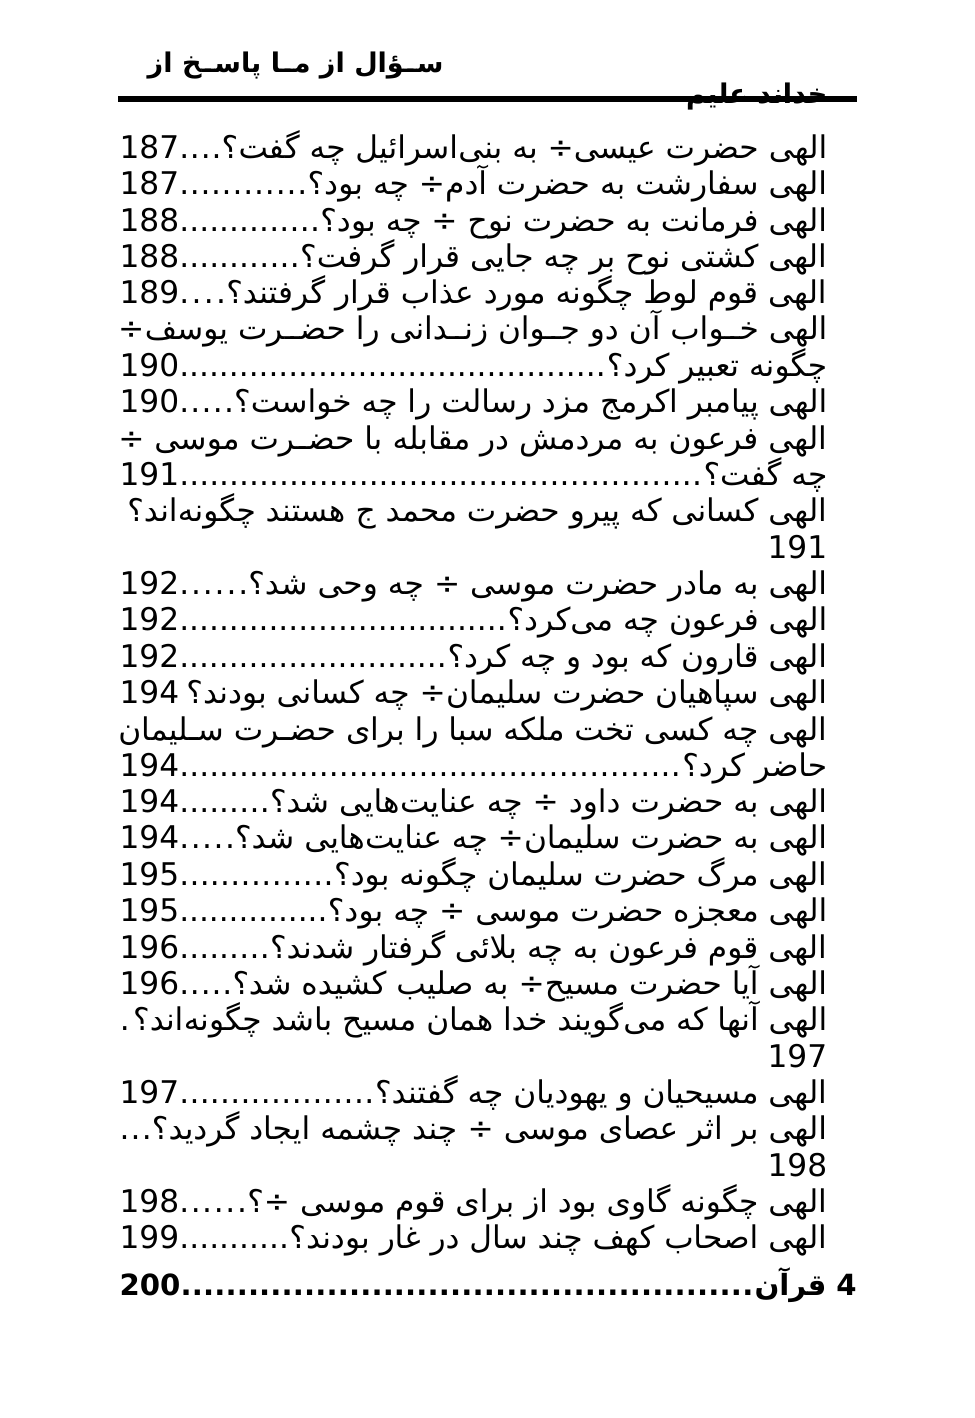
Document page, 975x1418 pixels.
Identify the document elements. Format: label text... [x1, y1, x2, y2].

text الهی حضرت عیسی÷ به بنی‌اسرائیل چه گفت؟ 187 [118, 129, 827, 166]
text الهی به مادر حضرت موسی ÷ چه وحی شد؟ 192 [118, 565, 827, 602]
text الهی مرگ حضرت سلیمان چگونه بود؟ 195 [118, 856, 827, 893]
text الهی آیا حضرت مسیح÷ به صلیب کشیده شد؟ 196 [118, 965, 827, 1002]
text الهی اصحاب کهف چند سال در غار بودند؟ 199 [118, 1220, 827, 1256]
text الهی آنها که می‌گویند خدا همان مسیح باشد چگونه‌اند؟ 197 [118, 1002, 827, 1074]
text الهی چگونه گاوی بود از برای قوم موسی ÷؟ 198 [118, 1183, 827, 1220]
text الهی کسانی که پیرو حضرت محمد ج هستند چگونه‌اند؟ 191 [118, 493, 827, 565]
text الهی سپاهیان حضرت سلیمان÷ چه کسانی بودند؟ 194 [118, 674, 827, 711]
text الهی مسیحیان و یهودیان چه گفتند؟ 197 [118, 1074, 827, 1111]
text الهی قارون که بود و چه کرد؟ 192 [118, 638, 827, 674]
text الهی به حضرت سلیمان÷ چه عنایت‌هایی شد؟ 194 [118, 820, 827, 856]
text الهی پیامبر اکرمج مزد رسالت را چه خواست؟ 190 [118, 384, 827, 420]
text 4 قرآن 200 [118, 1269, 857, 1303]
text الهی به حضرت داود ÷ چه عنایت‌هایی شد؟ 194 [118, 783, 827, 820]
text الهی چه کسی تخت ملکه سبا را برای حضرت سلیمان حاضر کرد؟ 194 [118, 711, 827, 783]
text الهی خواب آن دو جوان زندانی را حضرت یوسف÷ چگونه تعبیر کرد؟ 190 [118, 311, 827, 384]
text الهی کشتی نوح بر چه جایی قرار گرفت؟ 188 [118, 238, 827, 274]
text الهی معجزه حضرت موسی ÷ چه بود؟ 195 [118, 893, 827, 929]
text الهی بر اثر عصای موسی ÷ چند چشمه ایجاد گردید؟ 198 [118, 1111, 827, 1183]
text الهی فرعون چه می‌کرد؟ 192 [118, 602, 827, 638]
text الهی فرمانت به حضرت نوح ÷ چه بود؟ 188 [118, 202, 827, 238]
text الهی فرعون به مردمش در مقابله با حضرت موسی ÷ چه گفت؟ 191 [118, 420, 827, 493]
text الهی قوم فرعون به چه بلائی گرفتار شدند؟ 196 [118, 929, 827, 965]
text الهی سفارشت به حضرت آدم÷ چه بود؟ 187 [118, 166, 827, 202]
text الهی قوم لوط چگونه مورد عذاب قرار گرفتند؟ 189 [118, 274, 827, 311]
